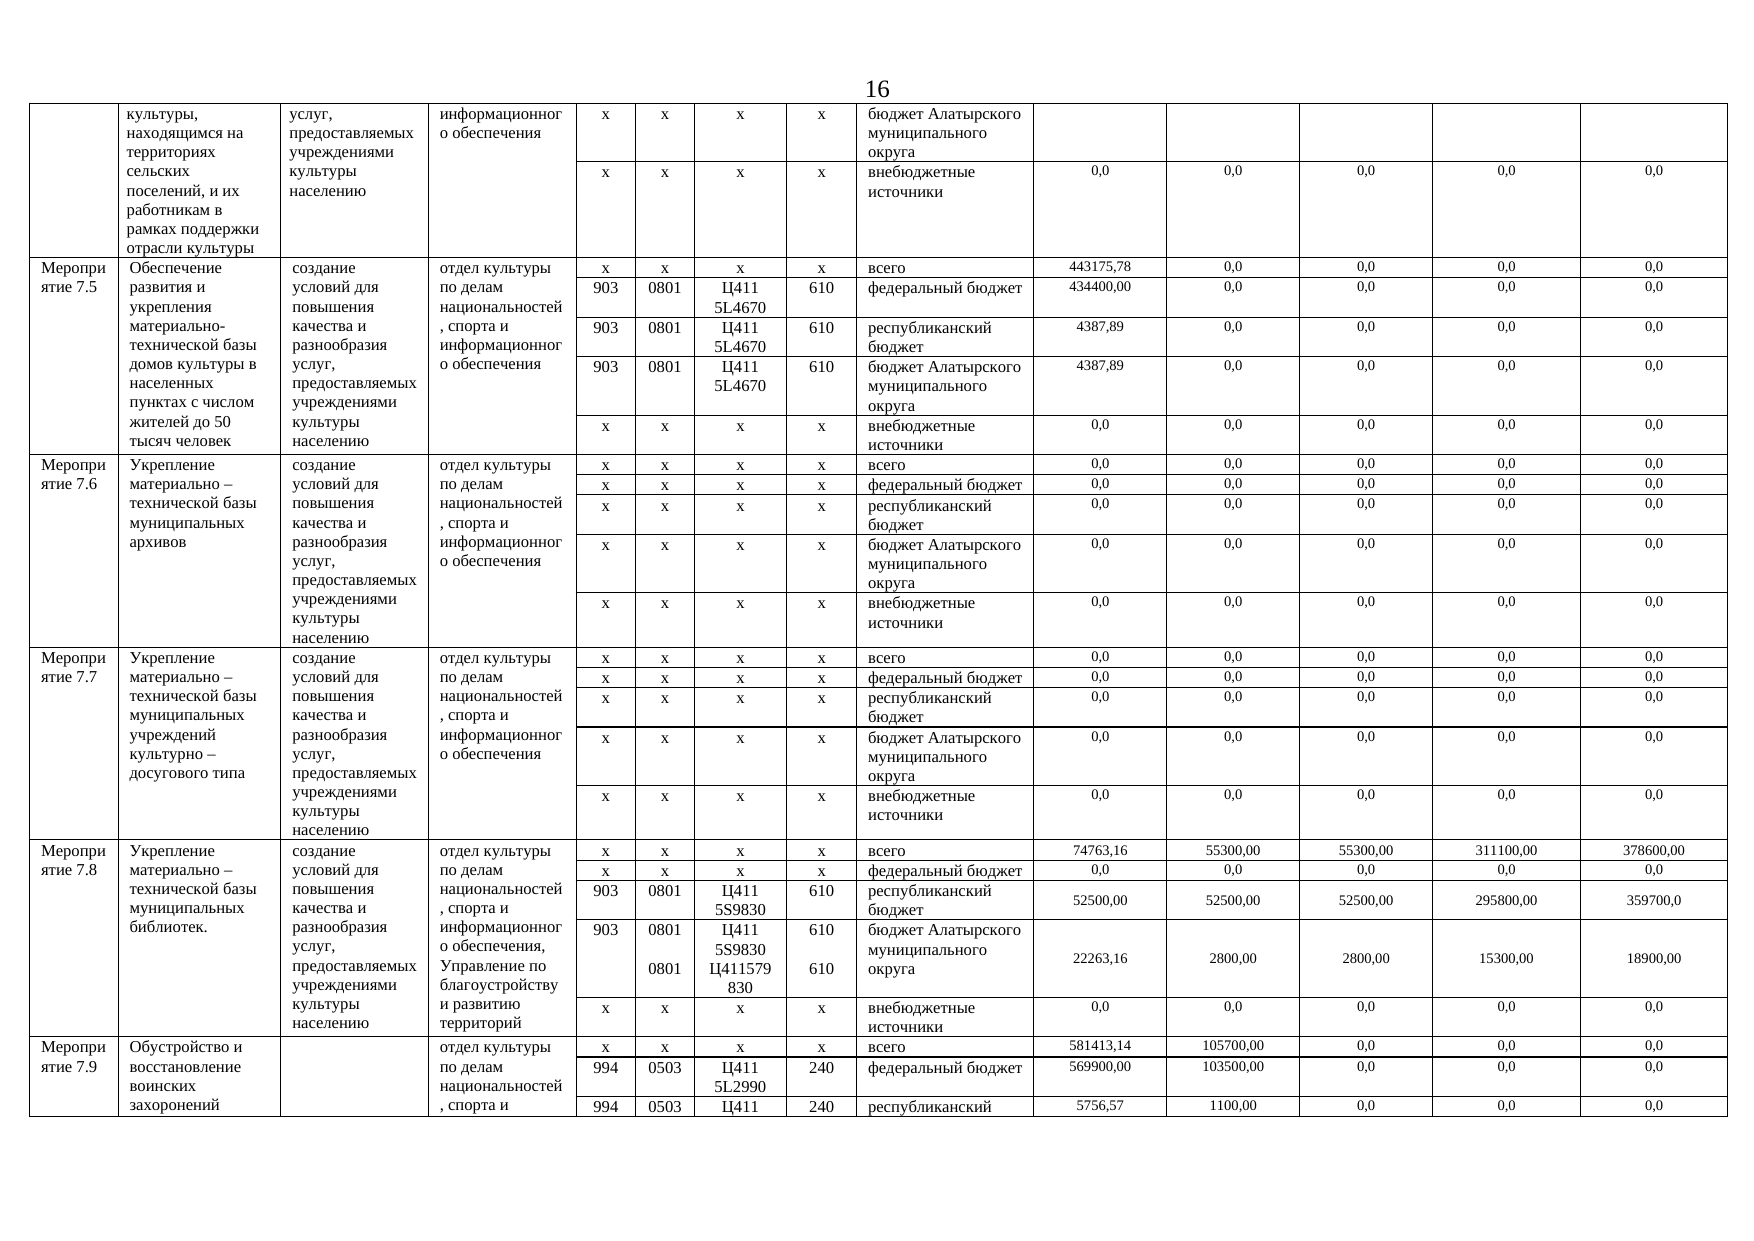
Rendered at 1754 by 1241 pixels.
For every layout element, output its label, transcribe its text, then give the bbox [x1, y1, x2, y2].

table_cell отдел культуры по делам национальностей, спорта и информационного обеспечения [429, 455, 576, 647]
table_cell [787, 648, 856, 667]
table_cell 4387,89 [1034, 318, 1166, 356]
table_cell республиканский бюджет [857, 318, 1033, 356]
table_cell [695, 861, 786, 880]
table_cell 0,0 [1300, 357, 1432, 414]
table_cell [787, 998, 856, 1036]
table_cell бюджет Алатырского муниципального округа [857, 104, 1033, 161]
table_cell 443175,78 [1034, 258, 1166, 277]
table_cell 0,0 [1581, 475, 1727, 494]
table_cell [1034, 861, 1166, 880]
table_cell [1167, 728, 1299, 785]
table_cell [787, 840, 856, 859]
table_cell 0,0 [1167, 416, 1299, 454]
table_cell создание условий для повышения качества и разнообразия услуг, предоставляемых учреждениями культуры населению [281, 455, 428, 647]
table_cell 0801 [636, 318, 694, 356]
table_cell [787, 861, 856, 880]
table_cell x [787, 535, 856, 592]
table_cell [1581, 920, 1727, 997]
table_cell 0,0 [1300, 162, 1432, 257]
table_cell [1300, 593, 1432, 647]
table_cell 0,0 [1167, 535, 1299, 592]
table_cell 610 [787, 318, 856, 356]
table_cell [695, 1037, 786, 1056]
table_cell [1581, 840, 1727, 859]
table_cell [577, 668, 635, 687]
table_cell x [577, 475, 635, 494]
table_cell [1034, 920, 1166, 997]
table_cell 0,0 [1167, 495, 1299, 534]
table_cell 0,0 [1581, 357, 1727, 414]
table_cell x [636, 162, 694, 257]
table_cell x [787, 416, 856, 454]
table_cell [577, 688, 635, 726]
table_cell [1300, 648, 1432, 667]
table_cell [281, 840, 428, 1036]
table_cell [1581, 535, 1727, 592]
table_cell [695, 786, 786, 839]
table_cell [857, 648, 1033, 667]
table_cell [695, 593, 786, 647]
table_cell федеральный бюджет [857, 278, 1033, 317]
table_cell Ц4115L4670 [695, 318, 786, 356]
table_cell x [695, 475, 786, 494]
table_cell федеральный бюджет [857, 475, 1033, 494]
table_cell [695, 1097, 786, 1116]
table_cell x [787, 455, 856, 474]
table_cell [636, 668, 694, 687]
table_cell бюджет Алатырского муниципального округа [857, 535, 1033, 592]
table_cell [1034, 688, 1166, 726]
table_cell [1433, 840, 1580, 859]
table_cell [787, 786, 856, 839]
table_cell x [636, 535, 694, 592]
table_cell 0,0 [1034, 416, 1166, 454]
table_cell x [695, 495, 786, 534]
table_cell x [695, 258, 786, 277]
table_cell 0,0 [1581, 495, 1727, 534]
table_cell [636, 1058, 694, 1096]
table_cell x [577, 258, 635, 277]
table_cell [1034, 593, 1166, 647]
table_cell x [636, 495, 694, 534]
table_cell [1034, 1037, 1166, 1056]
table_cell [1167, 104, 1299, 161]
table_cell x [577, 416, 635, 454]
table_cell 0,0 [1433, 357, 1580, 414]
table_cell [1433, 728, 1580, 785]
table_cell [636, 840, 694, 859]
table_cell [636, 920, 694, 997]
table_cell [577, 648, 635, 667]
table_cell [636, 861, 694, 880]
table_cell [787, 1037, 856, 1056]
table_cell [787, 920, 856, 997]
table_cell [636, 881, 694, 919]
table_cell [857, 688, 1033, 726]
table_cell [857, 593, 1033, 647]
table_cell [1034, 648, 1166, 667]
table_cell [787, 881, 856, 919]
table_cell x [636, 104, 694, 161]
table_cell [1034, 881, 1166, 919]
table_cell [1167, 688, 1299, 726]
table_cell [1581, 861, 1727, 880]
table_cell 0,0 [1581, 416, 1727, 454]
table_cell x [787, 475, 856, 494]
table_cell бюджет Алатырского муниципального округа [857, 357, 1033, 414]
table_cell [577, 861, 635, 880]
table_cell 0,0 [1581, 455, 1727, 474]
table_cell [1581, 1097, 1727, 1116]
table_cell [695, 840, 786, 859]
table_cell 0,0 [1167, 162, 1299, 257]
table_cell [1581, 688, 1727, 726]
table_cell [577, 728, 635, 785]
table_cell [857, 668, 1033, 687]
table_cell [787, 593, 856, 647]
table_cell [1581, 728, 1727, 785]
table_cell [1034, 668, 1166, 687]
table_cell 0,0 [1581, 278, 1727, 317]
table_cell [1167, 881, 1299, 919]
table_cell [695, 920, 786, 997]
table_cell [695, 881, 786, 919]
table_cell x [695, 455, 786, 474]
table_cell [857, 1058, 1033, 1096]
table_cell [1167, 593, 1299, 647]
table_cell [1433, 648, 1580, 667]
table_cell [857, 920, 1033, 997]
table_cell Ц4115L4670 [695, 357, 786, 414]
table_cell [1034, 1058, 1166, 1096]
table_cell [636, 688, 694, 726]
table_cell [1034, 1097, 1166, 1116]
table_cell 903 [577, 318, 635, 356]
table_cell 610 [787, 357, 856, 414]
table_cell x [695, 535, 786, 592]
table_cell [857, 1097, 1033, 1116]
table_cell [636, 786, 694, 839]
table_cell 0,0 [1581, 162, 1727, 257]
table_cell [281, 258, 428, 454]
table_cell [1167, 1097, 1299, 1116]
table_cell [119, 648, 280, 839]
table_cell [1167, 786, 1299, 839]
table_cell 434400,00 [1034, 278, 1166, 317]
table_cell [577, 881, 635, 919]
table_cell 0801 [636, 278, 694, 317]
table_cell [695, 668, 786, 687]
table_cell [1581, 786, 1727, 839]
table_cell x [577, 495, 635, 534]
table_cell 610 [787, 278, 856, 317]
table_cell x [577, 104, 635, 161]
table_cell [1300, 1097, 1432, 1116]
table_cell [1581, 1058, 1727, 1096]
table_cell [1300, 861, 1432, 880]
table_cell x [787, 104, 856, 161]
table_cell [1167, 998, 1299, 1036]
table_cell x [695, 104, 786, 161]
table_cell x [636, 455, 694, 474]
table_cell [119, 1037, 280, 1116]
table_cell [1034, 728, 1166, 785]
table_cell 0,0 [1433, 475, 1580, 494]
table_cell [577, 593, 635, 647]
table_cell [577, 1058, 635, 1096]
table_cell 0,0 [1034, 495, 1166, 534]
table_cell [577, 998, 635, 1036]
table_cell x [787, 258, 856, 277]
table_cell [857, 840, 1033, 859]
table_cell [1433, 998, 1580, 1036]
table_cell 0,0 [1581, 258, 1727, 277]
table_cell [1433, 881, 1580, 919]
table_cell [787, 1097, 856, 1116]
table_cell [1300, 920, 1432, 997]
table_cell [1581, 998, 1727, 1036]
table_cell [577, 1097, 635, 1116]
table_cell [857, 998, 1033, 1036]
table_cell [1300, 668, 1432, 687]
table_cell внебюджетные источники [857, 416, 1033, 454]
table_cell 0,0 [1167, 278, 1299, 317]
table_cell 0,0 [1167, 455, 1299, 474]
table_cell x [577, 455, 635, 474]
table_cell x [636, 258, 694, 277]
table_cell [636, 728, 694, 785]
table_cell 0,0 [1167, 475, 1299, 494]
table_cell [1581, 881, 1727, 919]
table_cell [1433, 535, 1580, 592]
table_cell 0,0 [1433, 162, 1580, 257]
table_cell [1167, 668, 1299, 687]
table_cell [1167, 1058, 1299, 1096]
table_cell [429, 258, 576, 454]
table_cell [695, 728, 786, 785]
table_cell 0,0 [1167, 318, 1299, 356]
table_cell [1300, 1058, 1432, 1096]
table_cell [1433, 104, 1580, 161]
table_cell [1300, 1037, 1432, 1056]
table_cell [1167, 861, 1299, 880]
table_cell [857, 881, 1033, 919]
table_cell 0,0 [1300, 416, 1432, 454]
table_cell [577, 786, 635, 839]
table_cell 0,0 [1433, 278, 1580, 317]
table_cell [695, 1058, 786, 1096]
table_cell x [787, 162, 856, 257]
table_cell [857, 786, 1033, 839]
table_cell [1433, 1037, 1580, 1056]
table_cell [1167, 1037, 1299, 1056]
table_cell Ц4115L4670 [695, 278, 786, 317]
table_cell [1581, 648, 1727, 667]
table_cell [1034, 104, 1166, 161]
table_cell 0,0 [1300, 495, 1432, 534]
table_cell Мероприятие 7.5 [30, 258, 118, 454]
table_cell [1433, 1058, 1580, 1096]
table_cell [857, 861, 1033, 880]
table_cell 0,0 [1581, 318, 1727, 356]
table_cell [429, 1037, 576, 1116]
table_cell x [636, 416, 694, 454]
table_cell x [577, 535, 635, 592]
table_cell республиканский бюджет [857, 495, 1033, 534]
table_cell всего [857, 455, 1033, 474]
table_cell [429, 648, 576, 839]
table_cell 0,0 [1433, 258, 1580, 277]
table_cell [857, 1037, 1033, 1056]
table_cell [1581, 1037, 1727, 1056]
table_cell 0801 [636, 357, 694, 414]
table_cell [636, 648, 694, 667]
table_cell Обеспечение развития и укрепления материально-технической базы домов культуры в населенных пунктах с числом жителей до 50 тысяч человек [119, 258, 280, 454]
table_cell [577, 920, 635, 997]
table_cell Укрепление материально – технической базы муниципальных архивов [119, 455, 280, 647]
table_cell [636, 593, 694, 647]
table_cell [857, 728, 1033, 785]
table_cell 0,0 [1167, 258, 1299, 277]
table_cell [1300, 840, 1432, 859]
table_cell x [695, 162, 786, 257]
table_cell 0,0 [1300, 455, 1432, 474]
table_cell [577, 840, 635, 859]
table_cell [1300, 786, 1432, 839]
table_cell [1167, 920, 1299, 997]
table_cell 0,0 [1034, 455, 1166, 474]
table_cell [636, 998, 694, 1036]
table_cell 0,0 [1300, 318, 1432, 356]
table_cell 0,0 [1433, 495, 1580, 534]
table_cell 0,0 [1433, 416, 1580, 454]
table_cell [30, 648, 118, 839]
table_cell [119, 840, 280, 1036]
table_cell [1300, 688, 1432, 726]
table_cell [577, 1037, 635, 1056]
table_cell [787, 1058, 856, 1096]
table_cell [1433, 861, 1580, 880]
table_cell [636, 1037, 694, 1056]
table_cell x [636, 475, 694, 494]
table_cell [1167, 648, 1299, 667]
table_cell 0,0 [1300, 278, 1432, 317]
table_cell 0,0 [1433, 455, 1580, 474]
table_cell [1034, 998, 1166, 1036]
table_cell [1581, 104, 1727, 161]
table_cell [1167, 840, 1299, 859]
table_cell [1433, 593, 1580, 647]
table_cell 0,0 [1433, 318, 1580, 356]
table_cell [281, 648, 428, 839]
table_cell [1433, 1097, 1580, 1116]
table_cell x [577, 162, 635, 257]
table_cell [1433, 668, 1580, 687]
table_cell 0,0 [1034, 475, 1166, 494]
table_cell 0,0 [1034, 162, 1166, 257]
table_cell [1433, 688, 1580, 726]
table_cell 0,0 [1300, 258, 1432, 277]
table_cell 0,0 [1300, 475, 1432, 494]
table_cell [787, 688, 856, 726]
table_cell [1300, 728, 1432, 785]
table_cell 4387,89 [1034, 357, 1166, 414]
table_cell x [695, 416, 786, 454]
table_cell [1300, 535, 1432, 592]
table_cell всего [857, 258, 1033, 277]
table_cell [1300, 104, 1432, 161]
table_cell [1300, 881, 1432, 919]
table_cell 903 [577, 357, 635, 414]
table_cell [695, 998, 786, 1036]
table_cell 0,0 [1034, 535, 1166, 592]
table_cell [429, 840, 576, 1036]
table_cell 0,0 [1167, 357, 1299, 414]
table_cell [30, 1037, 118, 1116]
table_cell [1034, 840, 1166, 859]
table_cell x [787, 495, 856, 534]
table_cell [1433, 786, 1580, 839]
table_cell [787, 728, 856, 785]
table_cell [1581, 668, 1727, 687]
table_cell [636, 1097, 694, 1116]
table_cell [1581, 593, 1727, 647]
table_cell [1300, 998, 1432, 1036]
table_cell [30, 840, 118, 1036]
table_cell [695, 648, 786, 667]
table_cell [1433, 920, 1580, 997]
table_cell Мероприятие 7.6 [30, 455, 118, 647]
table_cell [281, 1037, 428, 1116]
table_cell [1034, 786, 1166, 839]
table_cell внебюджетные источники [857, 162, 1033, 257]
table_cell 903 [577, 278, 635, 317]
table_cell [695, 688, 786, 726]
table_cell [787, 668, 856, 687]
